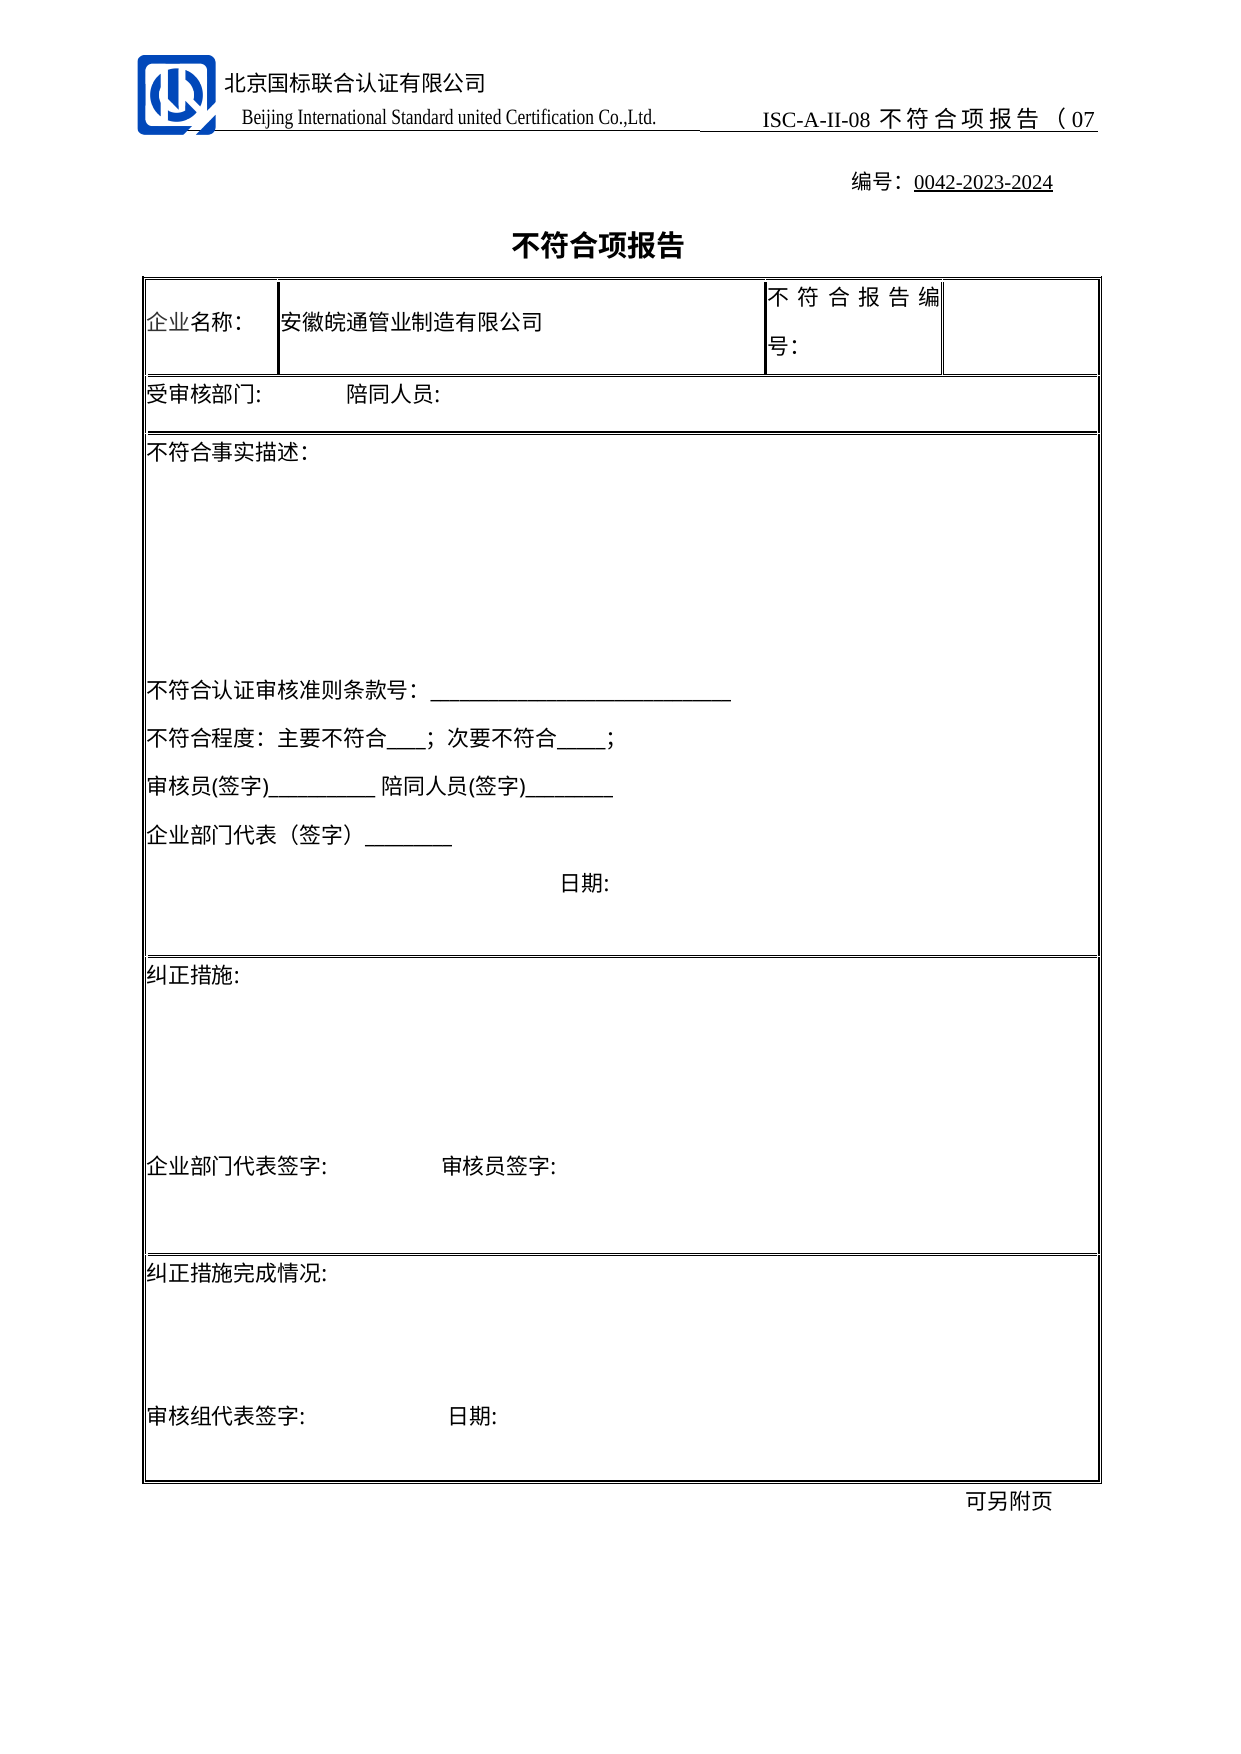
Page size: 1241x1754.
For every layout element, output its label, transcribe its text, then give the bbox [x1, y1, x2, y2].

text 编号：0042-2023-2024 [144, 164, 1053, 196]
table_cell 纠正措施: 企业部门代表签字: 审核员签字: [144, 955, 1100, 1252]
table_header 安徽皖通管业制造有限公司 [278, 280, 765, 373]
table_cell 受审核部门: 陪同人员: [146, 374, 1099, 431]
text 不符合项报告 [144, 211, 1053, 276]
table_header [943, 280, 1098, 373]
text 可另附页 [144, 1484, 1053, 1516]
table_header 企业名称： [146, 278, 278, 373]
table_header 不符合报告编号： [765, 280, 943, 373]
picture [137, 55, 216, 135]
table_cell 不符合事实描述： 不符合认证审核准则条款号：_______________________________ 不符合程度：主要不符合____；次要不符合_____； 审核员(签字)___________ 陪同人员(签字)_________ 企业部门代表（签字）_________ 日期: [146, 431, 1099, 955]
table_cell 纠正措施完成情况: 审核组代表签字: 日期: [146, 1253, 1099, 1480]
